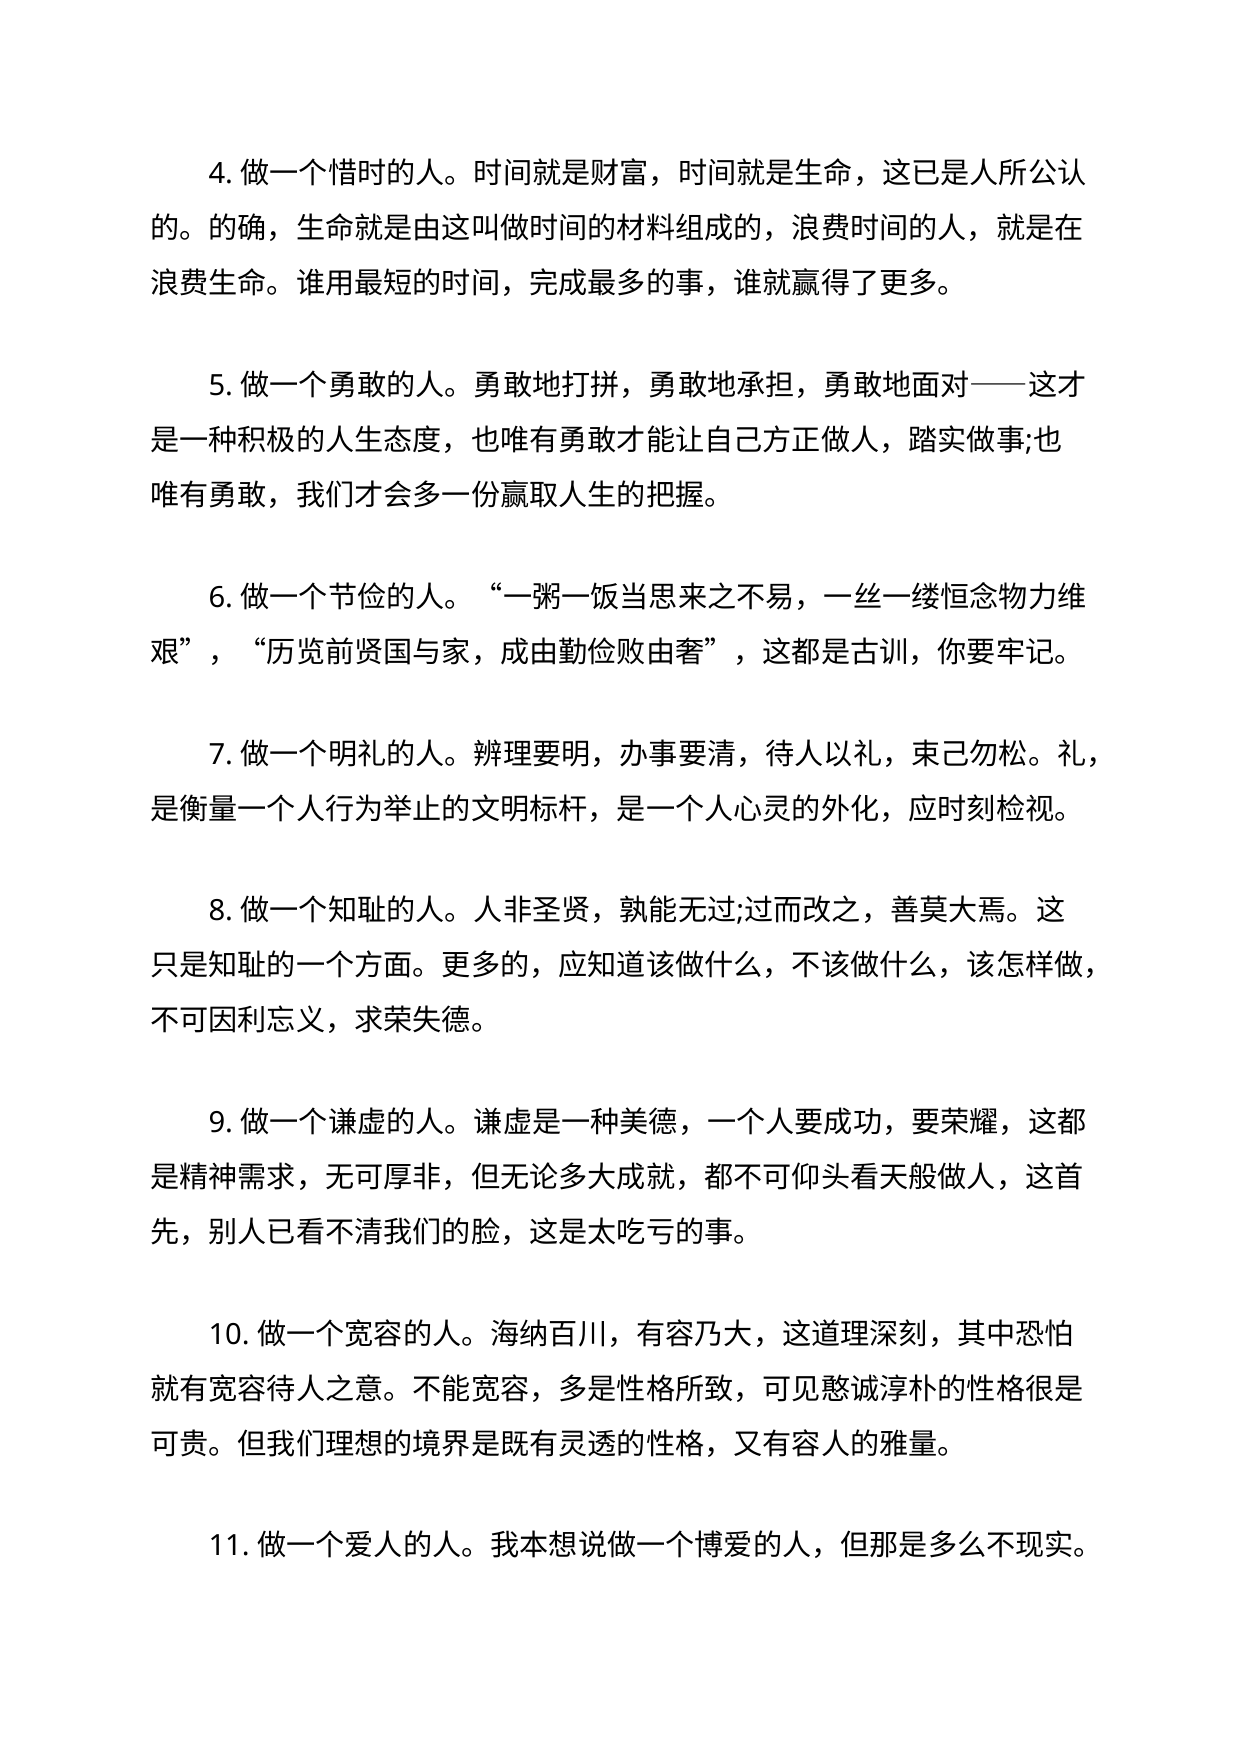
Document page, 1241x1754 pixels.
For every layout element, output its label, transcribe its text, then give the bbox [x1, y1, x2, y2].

text 5. 做一个勇敢的人。勇敢地打拼，勇敢地承担，勇敢地面对——这才是一种积极的人生态度，也唯有勇敢才能让自己方正做人，踏实做事;也唯有勇敢，我们才会多一份赢取人生的把握。 [150, 362, 1090, 514]
text 8. 做一个知耻的人。人非圣贤，孰能无过;过而改之，善莫大焉。这只是知耻的一个方面。更多的，应知道该做什么，不该做什么，该怎样做，不可因利忘义，求荣失德。 [150, 887, 1090, 1039]
text 9. 做一个谦虚的人。谦虚是一种美德，一个人要成功，要荣耀，这都是精神需求，无可厚非，但无论多大成就，都不可仰头看天般做人，这首先，别人已看不清我们的脸，这是太吃亏的事。 [150, 1099, 1090, 1251]
text 4. 做一个惜时的人。时间就是财富，时间就是生命，这已是人所公认的。的确，生命就是由这叫做时间的材料组成的，浪费时间的人，就是在浪费生命。谁用最短的时间，完成最多的事，谁就赢得了更多。 [150, 150, 1090, 302]
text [150, 1522, 1090, 1564]
text 10. 做一个宽容的人。海纳百川，有容乃大，这道理深刻，其中恐怕就有宽容待人之意。不能宽容，多是性格所致，可见憨诚淳朴的性格很是可贵。但我们理想的境界是既有灵透的性格，又有容人的雅量。 [150, 1310, 1090, 1462]
text 6. 做一个节俭的人。“一粥一饭当思来之不易，一丝一缕恒念物力维艰”，“历览前贤国与家，成由勤俭败由奢”，这都是古训，你要牢记。 [150, 573, 1090, 671]
text 7. 做一个明礼的人。辨理要明，办事要清，待人以礼，束己勿松。礼，是衡量一个人行为举止的文明标杆，是一个人心灵的外化，应时刻检视。 [150, 730, 1090, 827]
